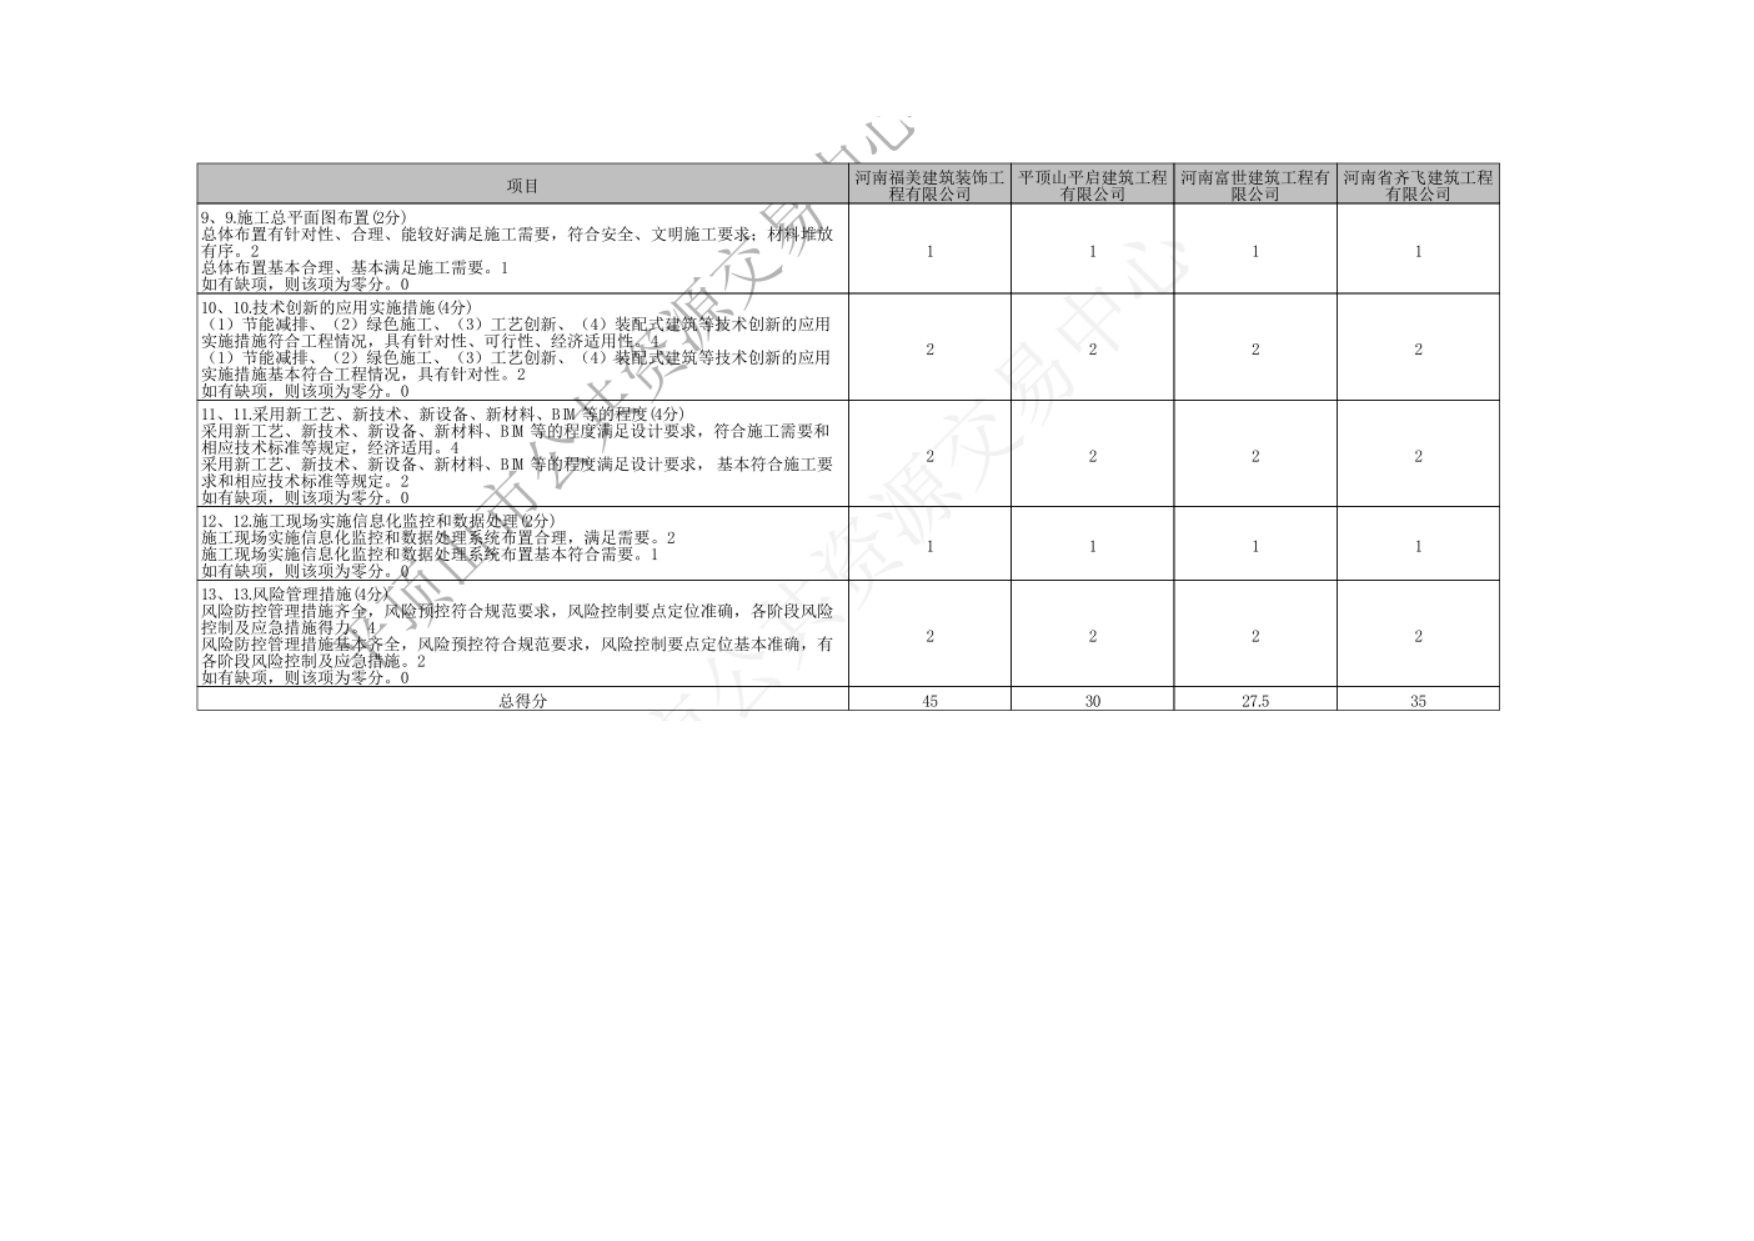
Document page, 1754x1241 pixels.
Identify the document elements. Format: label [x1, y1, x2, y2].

picture [150, 116, 1524, 721]
